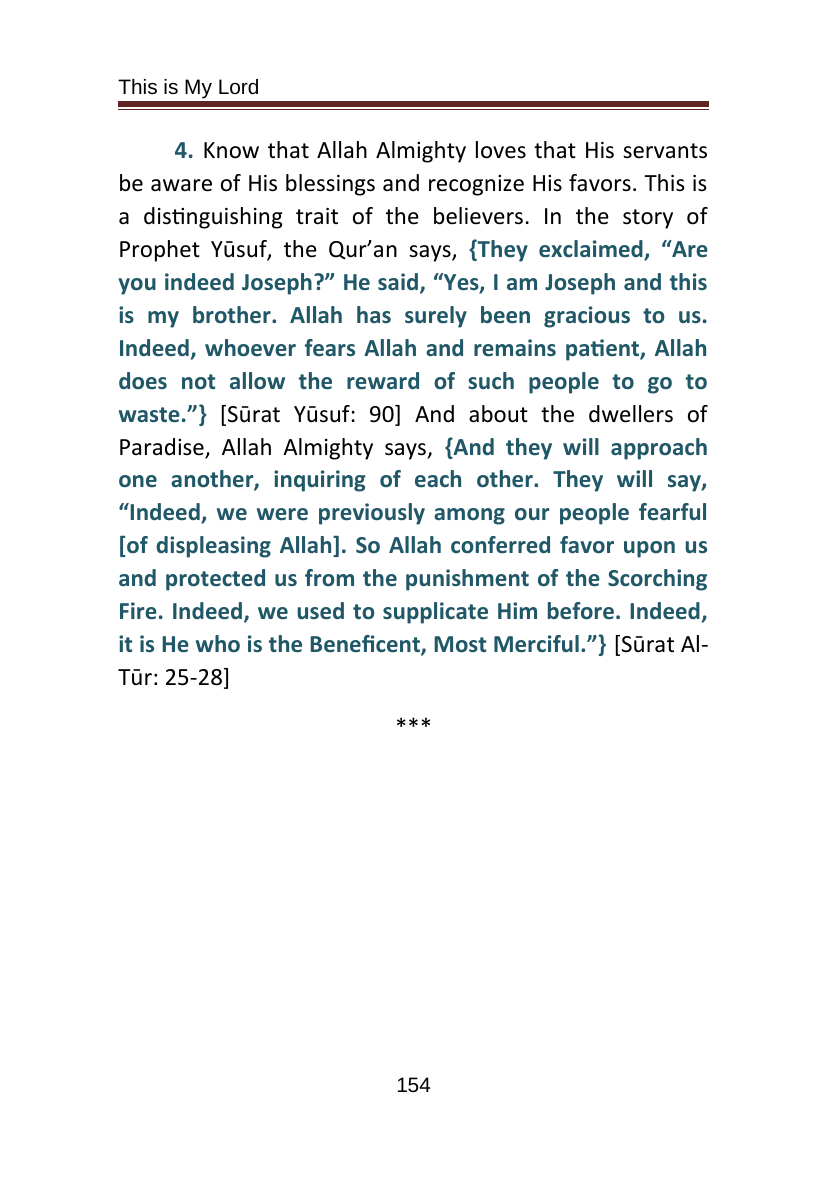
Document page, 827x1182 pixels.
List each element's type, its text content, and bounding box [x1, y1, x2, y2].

list Know that Allah Almighty loves that His servants be aware of His blessings and recognize His favors. This is a distinguishing trait of the believers. In the story of Prophet Yūsuf, the Qur’an says, {They exclaimed, “Are you indeed Joseph?” He said, “Yes, I am Joseph and this is my brother. Allah has surely been gracious to us. Indeed, whoever fears Allah and remains patient, Allah does not allow the reward of such people to go to waste.”} [Sūrat Yūsuf: 90] And about the dwellers of Paradise, Allah Almighty says, {And they will approach one another, inquiring of each other. They will say, “Indeed, we were previously among our people fearful [of displeasing Allah]. So Allah conferred favor upon us and protected us from the punishment of the Scorching Fire. Indeed, we used to supplicate Him before. Indeed, it is He who is the Beneficent, Most Merciful.”} [Sūrat Al-Tūr: 25-28] [118, 134, 709, 692]
text *** [118, 711, 709, 741]
